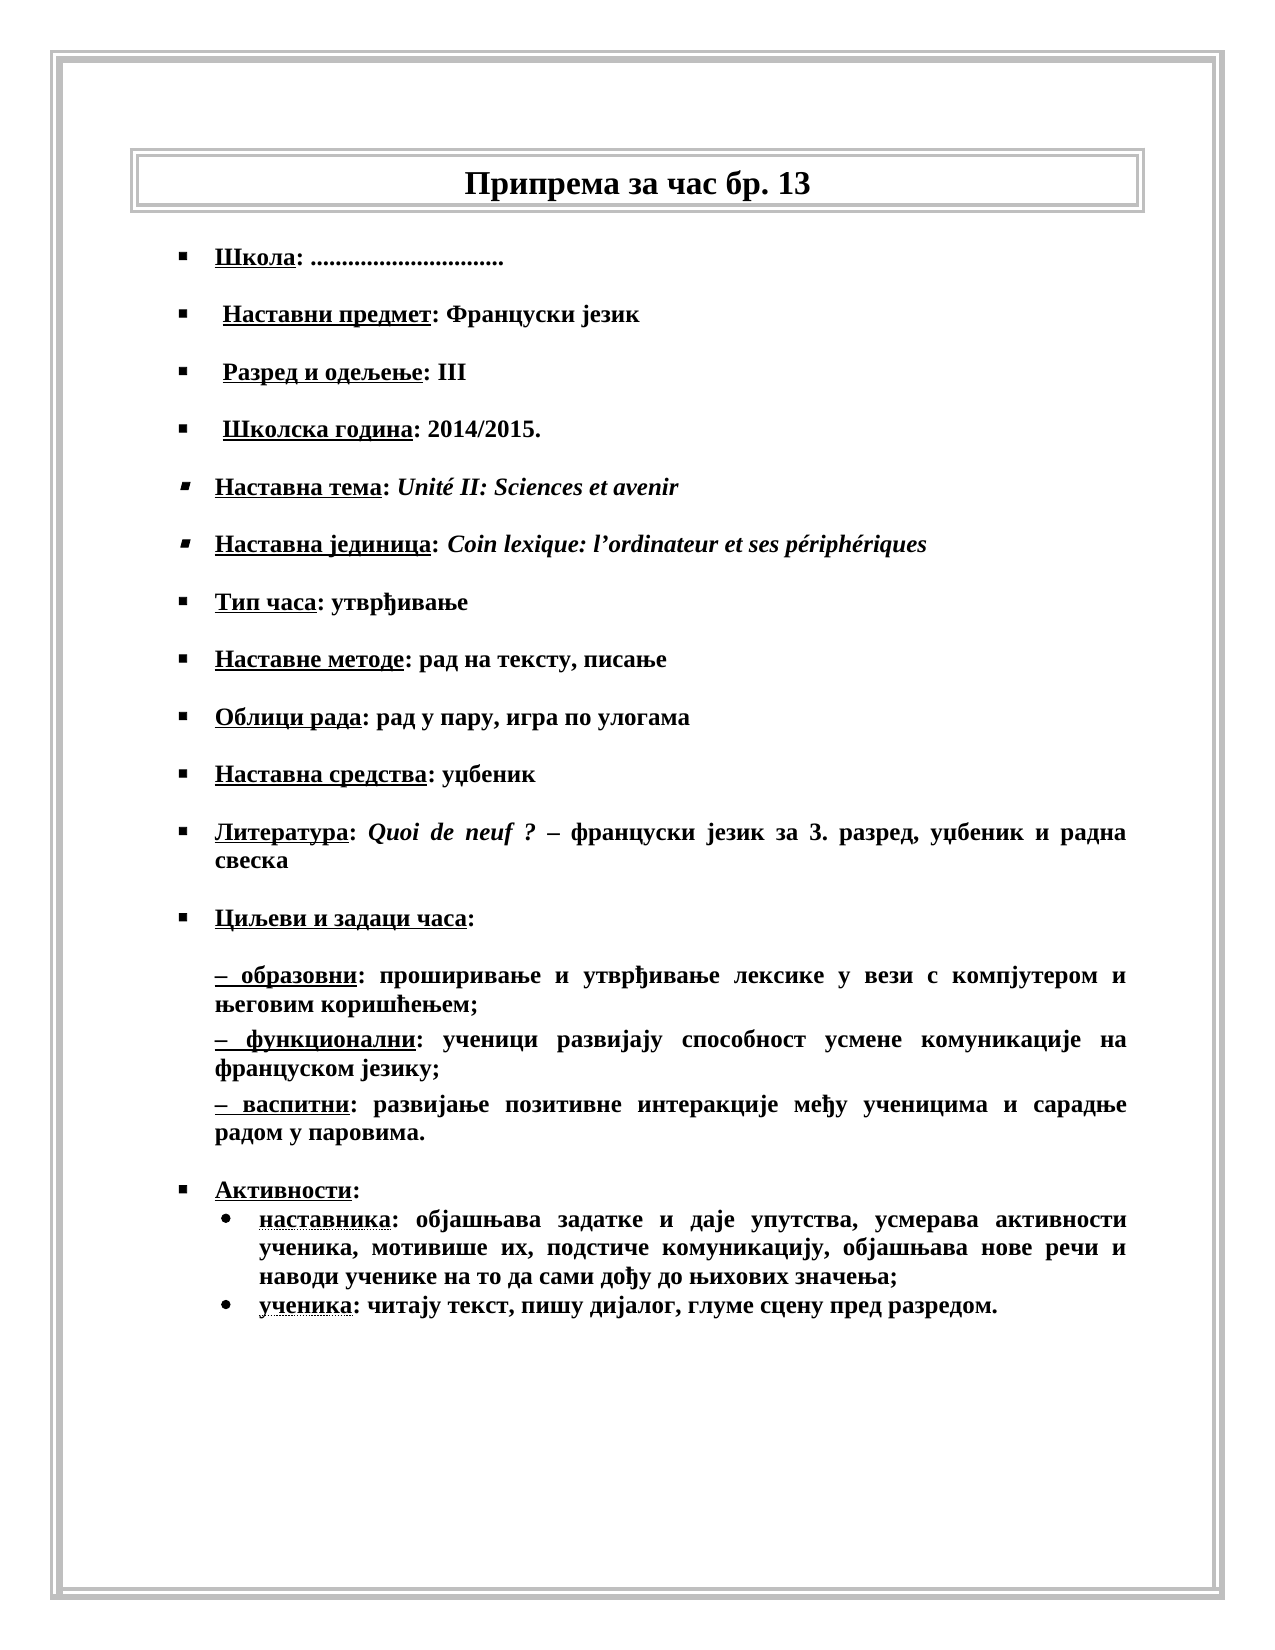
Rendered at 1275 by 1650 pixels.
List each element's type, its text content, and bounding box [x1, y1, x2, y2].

list Наставни предмет: Француски језик [177, 299, 1127, 328]
list Наставна јединица: Coin lexique: l’ordinateur et ses périphériques [177, 529, 1127, 558]
list Литература: Quoi de neuf ? – француски језик за 3. разред, уџбеник и радна свеска [177, 817, 1127, 874]
list ученика: читају текст, пишу дијалог, глуме сцену пред разредом. [221, 1290, 1127, 1319]
list Наставне методе: рад на тексту, писање [177, 644, 1127, 673]
list наставника: објашњава задатке и даје упутства, усмерава активности ученика, мотивише их, подстиче комуникацију, објашњава нове речи и наводи ученике на то да сами дођу до њихових значења; [221, 1204, 1127, 1290]
text Припрема за час бр. 13 [133, 151, 1142, 210]
text – функционални: ученици развијају способност усмене комуникације на француском језику; [214, 1024, 1127, 1082]
list Школа: ............................... [177, 242, 1127, 270]
list Наставна тема: Unité II: Sciences et avenir [177, 472, 1127, 500]
list Циљеви и задаци часа: [177, 903, 1127, 932]
list – васпитни: развијање позитивне интеракције међу ученицима и сарадње радом у паровима. [214, 1089, 1127, 1146]
list Разред и одељење: III [177, 357, 1127, 385]
list Тип часа: утврђивање [177, 587, 1127, 615]
list Наставна средства: уџбеник [177, 759, 1127, 788]
text – образовни: проширивање и утврђивање лексике у вези с компјутером и његовим коришћењем; [214, 960, 1127, 1018]
list Школска година: 2014/2015. [177, 414, 1127, 443]
list Облици рада: рад у пару, игра по улогама [177, 702, 1127, 730]
list Активности: [177, 1175, 1127, 1204]
